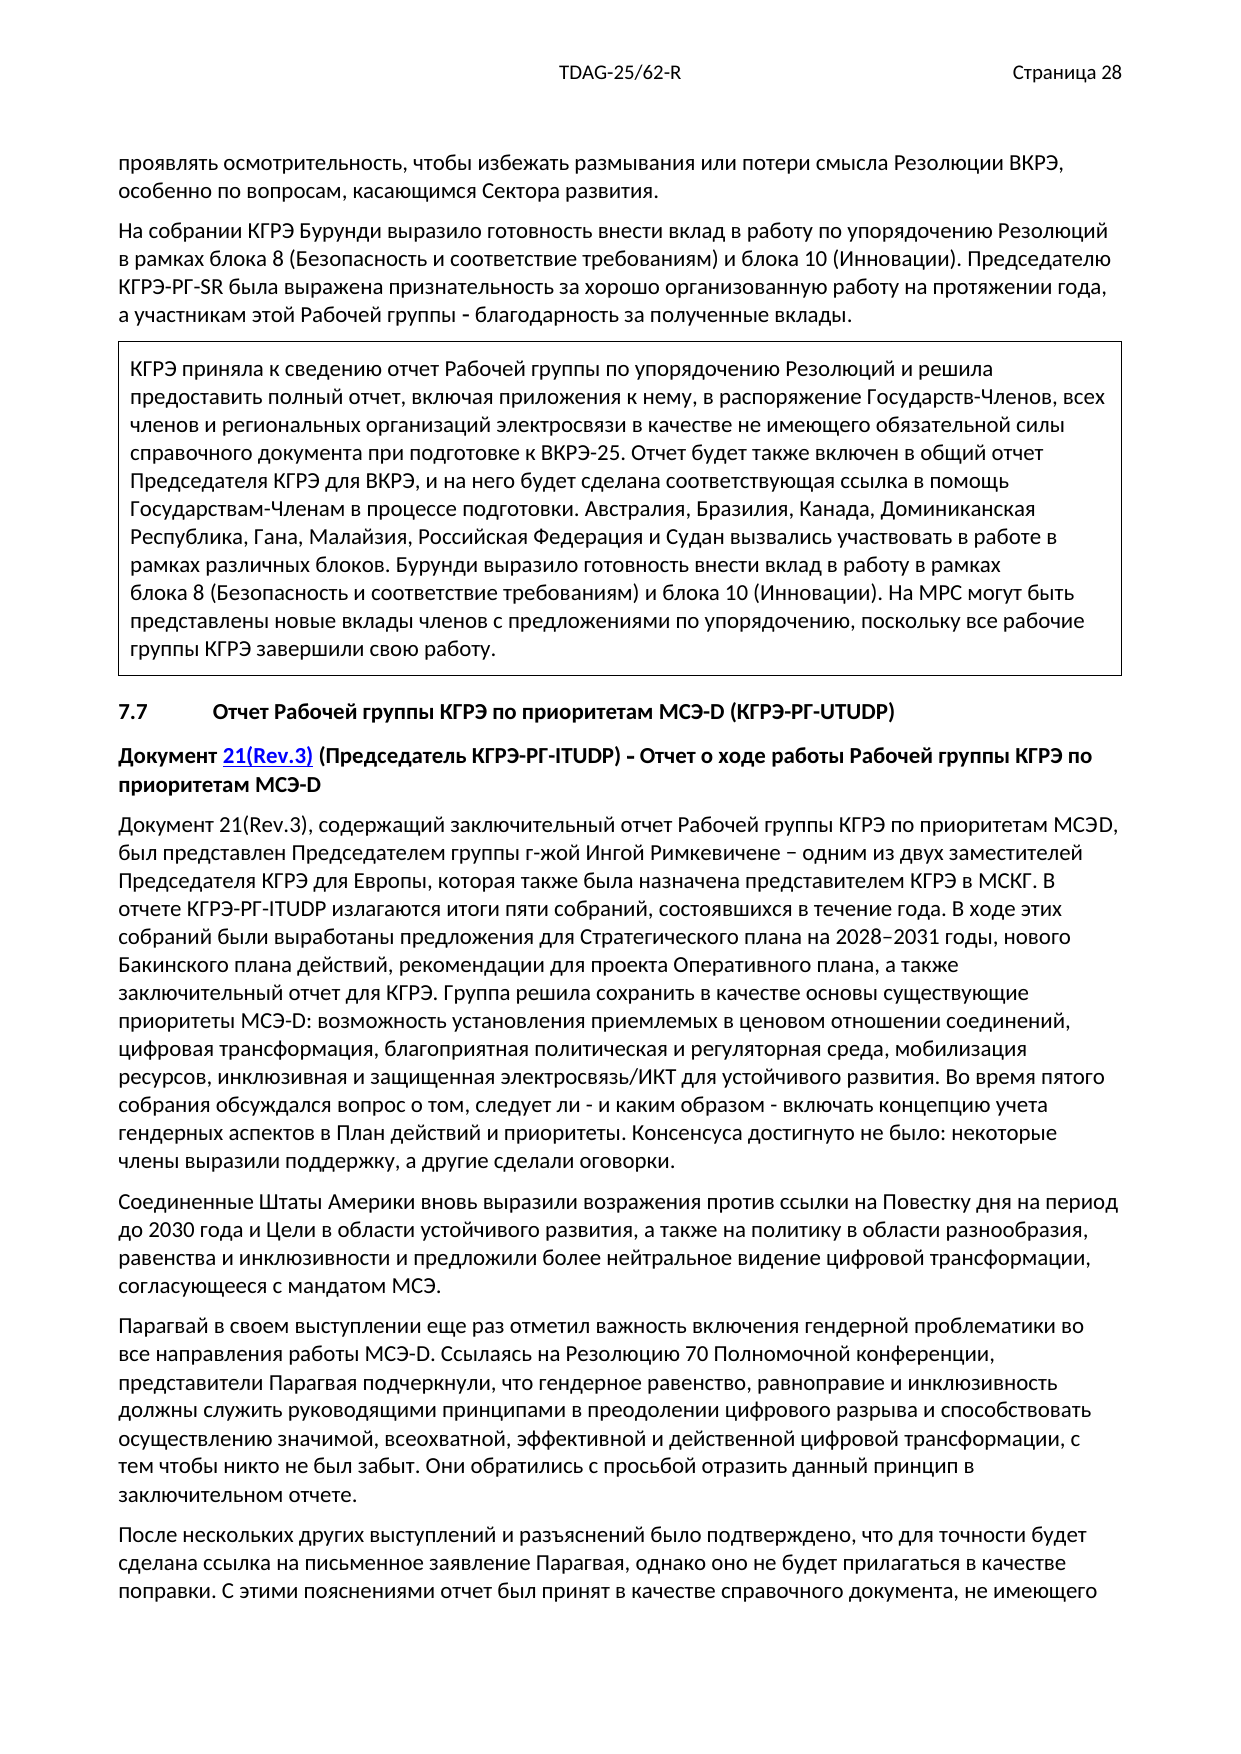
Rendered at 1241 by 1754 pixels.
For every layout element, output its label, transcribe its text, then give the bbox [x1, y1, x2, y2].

text Соединенные Штаты Америки вновь выразили возражения против ссылки на Повестку дня на период до 2030 года и Цели в области устойчивого развития, а также на политику в области разнообразия, равенства и инклюзивности и предложили более нейтральное видение цифровой трансформации, согласующееся с мандатом МСЭ. [118, 1187, 1122, 1299]
subtitle Документ 21(Rev.3) (Председатель КГРЭ-РГ-ITUDP) Отчет о ходе работы Рабочей группы КГРЭ по приоритетам МСЭ-D [118, 742, 1122, 798]
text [118, 148, 1122, 204]
table_header КГРЭ приняла к сведению отчет Рабочей группы по упорядочению Резолюций и решила предоставить полный отчет, включая приложения к нему, в распоряжение Государств-Членов, всех членов и региональных организаций электросвязи в качестве не имеющего обязательной силы справочного документа при подготовке к ВКРЭ-25. Отчет будет также включен в общий отчет Председателя КГРЭ для ВКРЭ, и на него будет сделана соответствующая ссылка в помощь Государствам-Членам в процессе подготовки. Австралия, Бразилия, Канада, Доминиканская Республика, Гана, Малайзия, Российская Федерация и Судан вызвались участвовать в работе в рамках различных блоков. Бурунди выразило готовность внести вклад в работу в рамках блока 8 (Безопасность и соответствие требованиям) и блока 10 (Инновации). На МРС могут быть представлены новые вклады членов с предложениями по упорядочению, поскольку все рабочие группы КГРЭ завершили свою работу. [119, 342, 1121, 675]
text Парагвай в своем выступлении еще раз отметил важность включения гендерной проблематики во все направления работы МСЭ-D. Ссылаясь на Резолюцию 70 Полномочной конференции, представители Парагвая подчеркнули, что гендерное равенство, равноправие и инклюзивность должны служить руководящими принципами в преодолении цифрового разрыва и способствовать осуществлению значимой, всеохватной, эффективной и действенной цифровой трансформации, с тем чтобы никто не был забыт. Они обратились с просьбой отразить данный принцип в заключительном отчете. [118, 1312, 1122, 1508]
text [118, 1520, 1122, 1604]
text На собрании КГРЭ Бурунди выразило готовность внести вклад в работу по упорядочению Резолюций в рамках блока 8 (Безопасность и соответствие требованиям) и блока 10 (Инновации). Председателю КГРЭ-РГ-SR была выражена признательность за хорошо организованную работу на протяжении года, а участникам этой Рабочей группы благодарность за полученные вклады. [118, 216, 1122, 328]
text Документ 21(Rev.3), содержащий заключительный отчет Рабочей группы КГРЭ по приоритетам МСЭ­D, был представлен Председателем группы г-жой Ингой Римкевичене − одним из двух заместителей Председателя КГРЭ для Европы, которая также была назначена представителем КГРЭ в МСКГ. В отчете КГРЭ-РГ-ITUDP излагаются итоги пяти собраний, состоявшихся в течение года. В ходе этих собраний были выработаны предложения для Стратегического плана на 2028–2031 годы, нового Бакинского плана действий, рекомендации для проекта Оперативного плана, а также заключительный отчет для КГРЭ. Группа решила сохранить в качестве основы существующие приоритеты МСЭ-D: возможность установления приемлемых в ценовом отношении соединений, цифровая трансформация, благоприятная политическая и регуляторная среда, мобилизация ресурсов, инклюзивная и защищенная электросвязь/ИКТ для устойчивого развития. Во время пятого собрания обсуждался вопрос о том, следует ли - и каким образом - включать концепцию учета гендерных аспектов в План действий и приоритеты. Консенсуса достигнуто не было: некоторые члены выразили поддержку, а другие сделали оговорки. [118, 810, 1122, 1174]
subtitle 7.7 Отчет Рабочей группы КГРЭ по приоритетам МСЭ-D (КГРЭ-РГ-UTUDP) [118, 697, 1122, 725]
